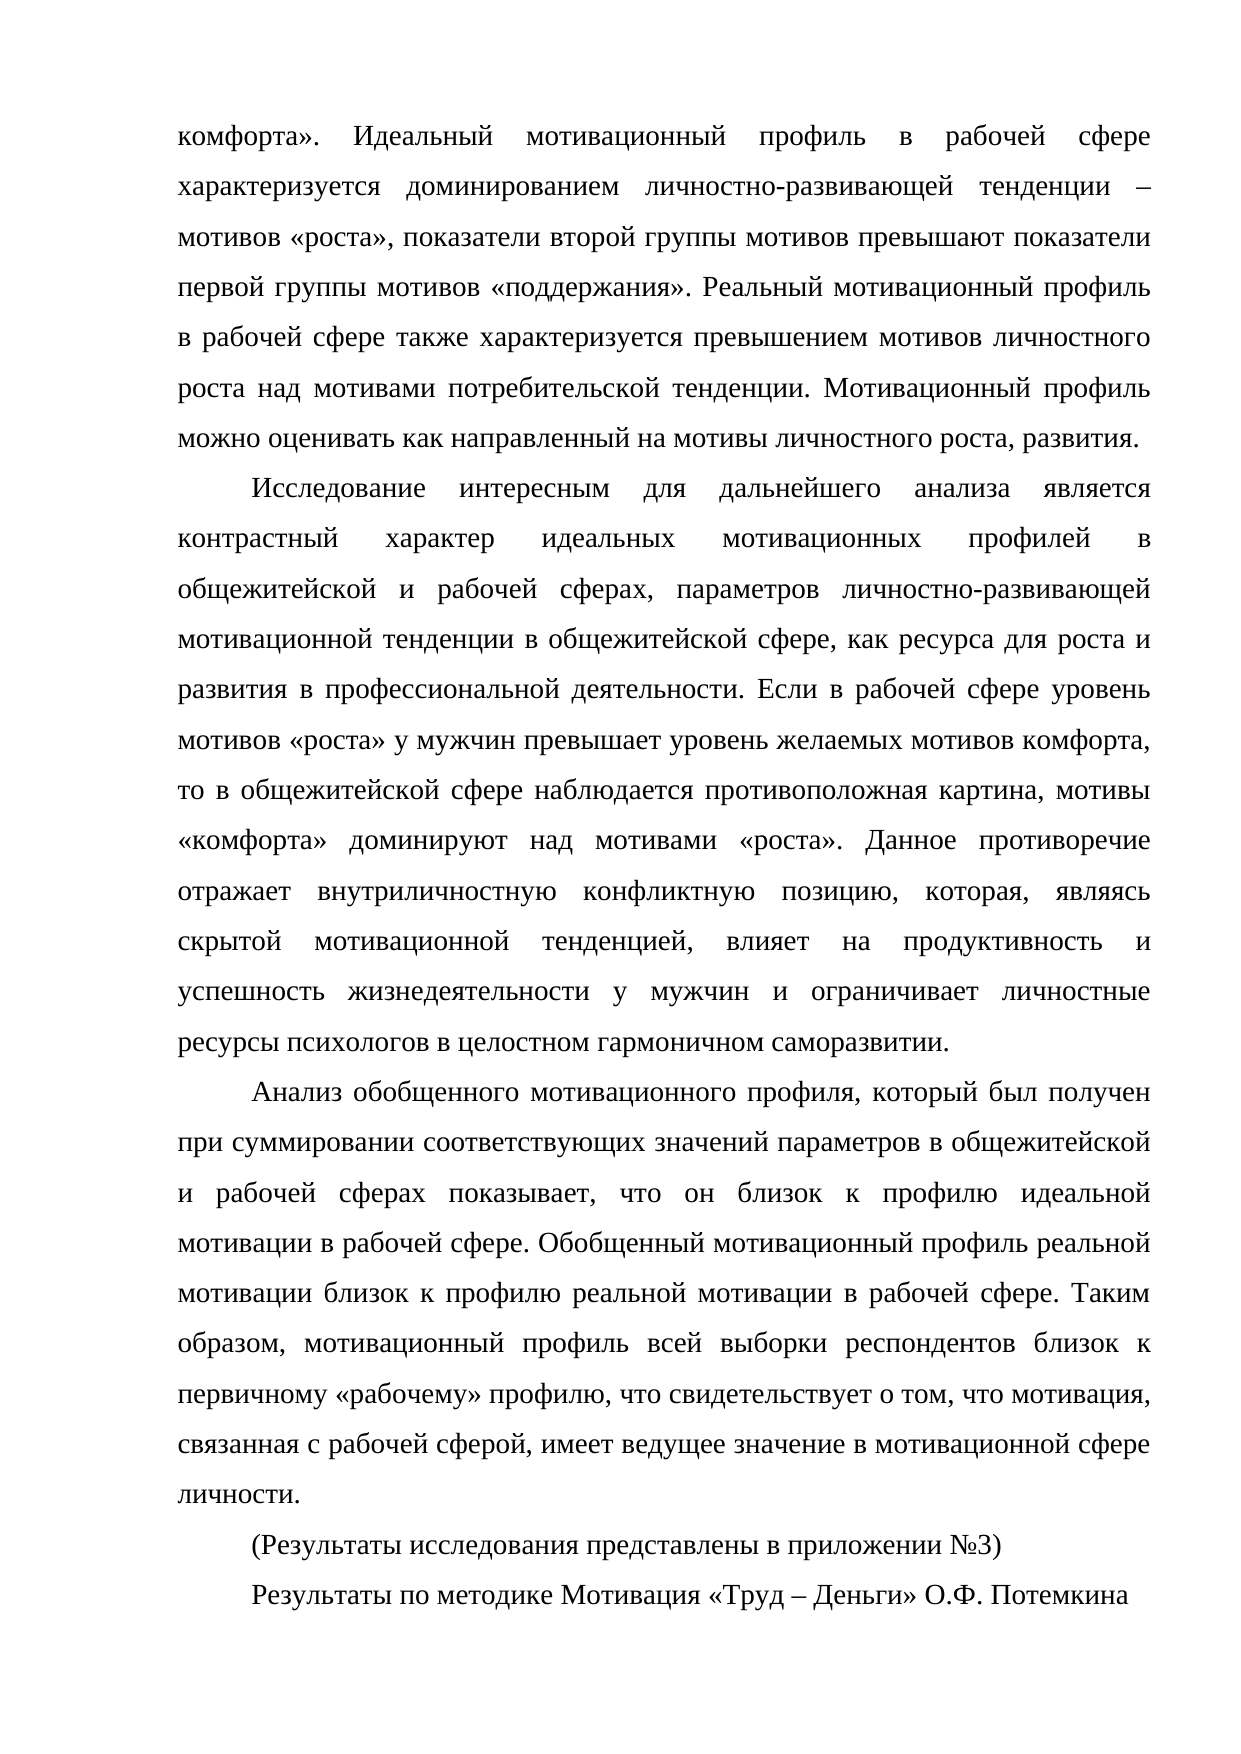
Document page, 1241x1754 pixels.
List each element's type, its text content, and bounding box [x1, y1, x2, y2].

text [177, 118, 1152, 453]
text (Результаты исследования представлены в приложении №3) [177, 1527, 1152, 1560]
text Анализ обобщенного мотивационного профиля, который был получен при суммировании соответствующих значений параметров в общежитейской и рабочей сферах показывает, что он близок к профилю идеальной мотивации в рабочей сфере. Обобщенный мотивационный профиль реальной мотивации близок к профилю реальной мотивации в рабочей сфере. Таким образом, мотивационный профиль всей выборки респондентов близок к первичному «рабочему» профилю, что свидетельствует о том, что мотивация, связанная с рабочей сферой, имеет ведущее значение в мотивационной сфере личности. [177, 1074, 1152, 1510]
text Исследование интересным для дальнейшего анализа является контрастный характер идеальных мотивационных профилей в общежитейской и рабочей сферах, параметров личностно-развивающей мотивационной тенденции в общежитейской сфере, как ресурса для роста и развития в профессиональной деятельности. Если в рабочей сфере уровень мотивов «роста» у мужчин превышает уровень желаемых мотивов комфорта, то в общежитейской сфере наблюдается противоположная картина, мотивы «комфорта» доминируют над мотивами «роста». Данное противоречие отражает внутриличностную конфликтную позицию, которая, являясь скрытой мотивационной тенденцией, влияет на продуктивность и успешность жизнедеятельности у мужчин и ограничивает личностные ресурсы психологов в целостном гармоничном саморазвитии. [177, 470, 1152, 1057]
text Результаты по методике Мотивация «Труд – Деньги» О.Ф. Потемкина [177, 1577, 1152, 1611]
